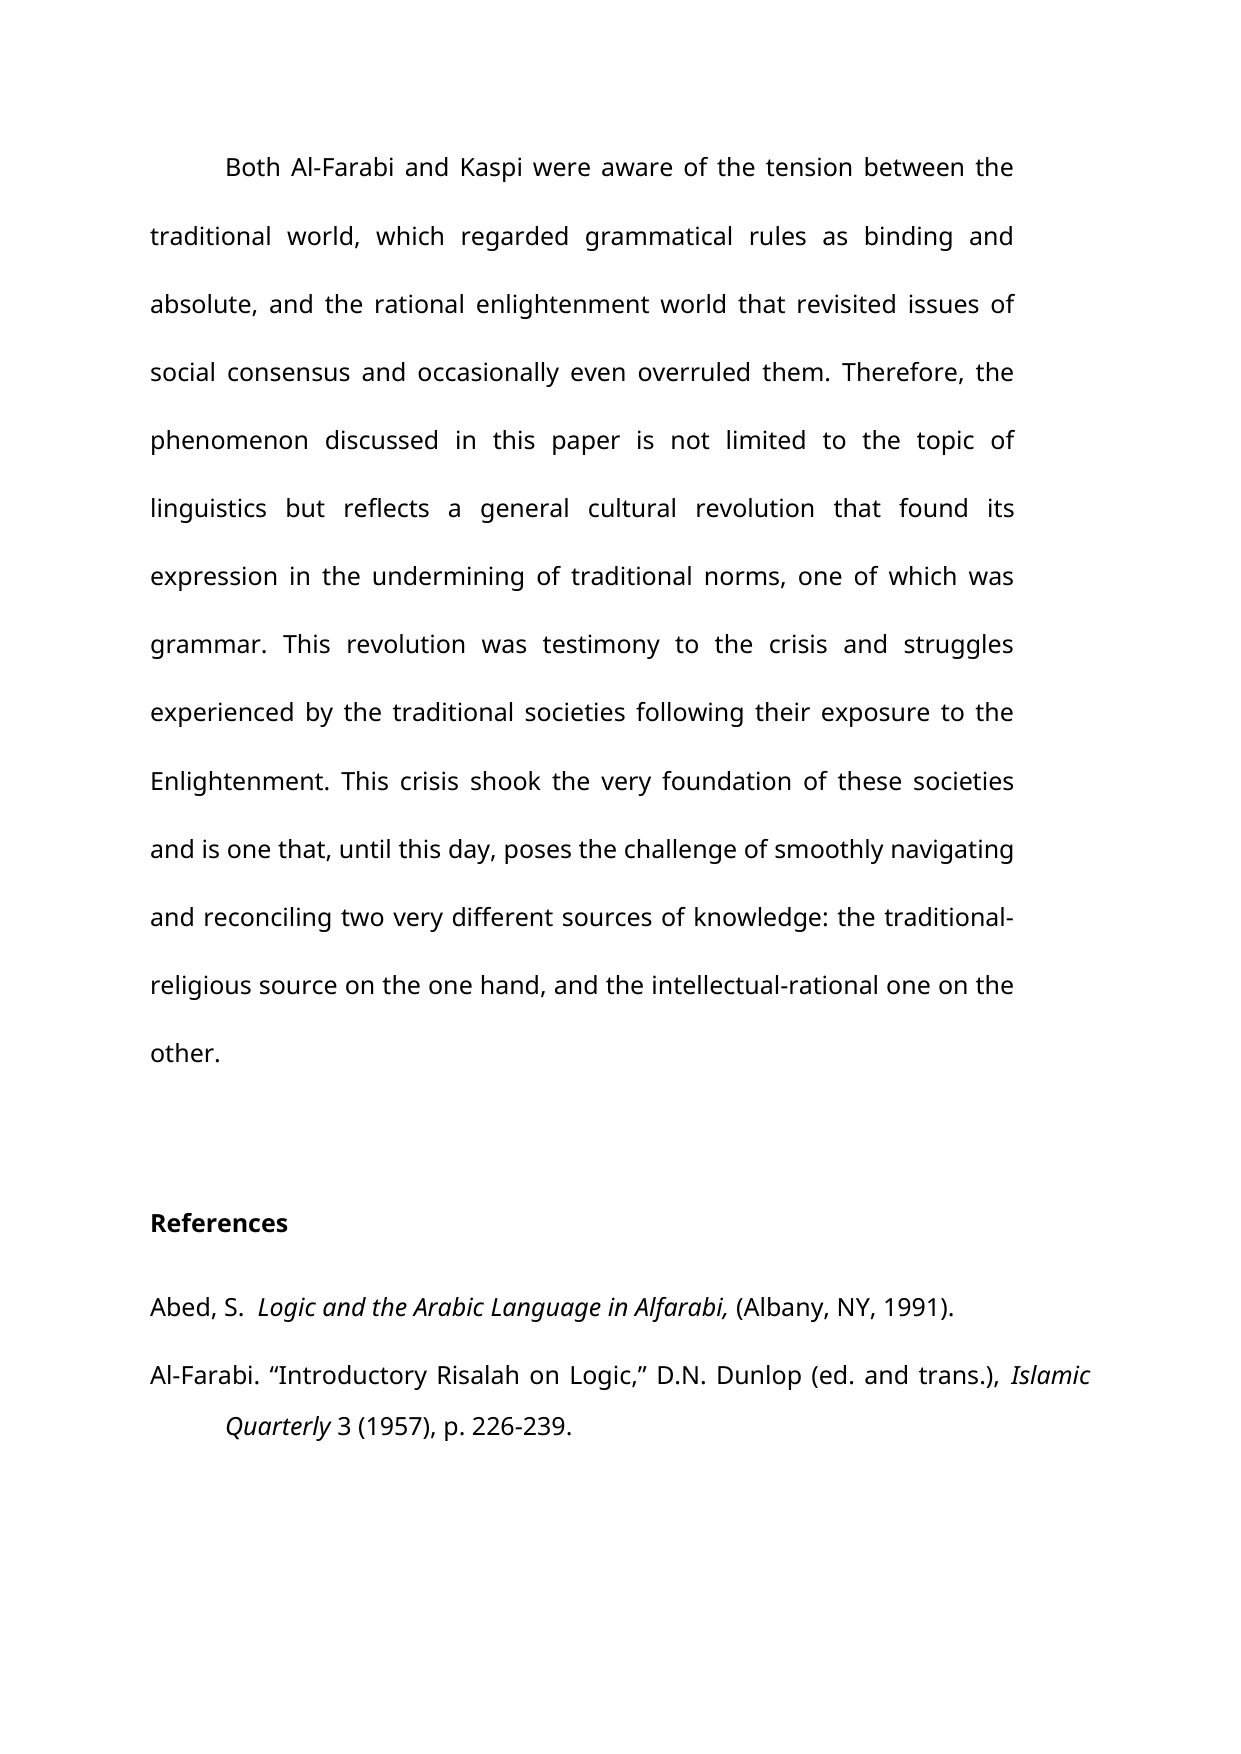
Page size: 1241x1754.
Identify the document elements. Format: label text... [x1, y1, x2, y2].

text References [150, 1205, 1015, 1239]
text Abed, S. Logic and the Arabic Language in Alfarabi, (Albany, NY, 1991). [150, 1290, 1090, 1324]
text Both Al-Farabi and Kaspi were aware of the tension between the traditional world, which regarded grammatical rules as binding and absolute, and the rational enlightenment world that revisited issues of social consensus and occasionally even overruled them. Therefore, the phenomenon discussed in this paper is not limited to the topic of linguistics but reflects a general cultural revolution that found its expression in the undermining of traditional norms, one of which was grammar. This revolution was testimony to the crisis and struggles experienced by the traditional societies following their exposure to the Enlightenment. This crisis shook the very foundation of these societies and is one that, until this day, poses the challenge of smoothly navigating and reconciling two very different sources of knowledge: the traditional-religious source on the one hand, and the intellectual-rational one on the other. [150, 150, 1015, 1070]
text Al-Farabi. “Introductory Risalah on Logic,” D.N. Dunlop (ed. and trans.), Islamic Quarterly 3 (1957), p. 226-239. [150, 1358, 1090, 1443]
